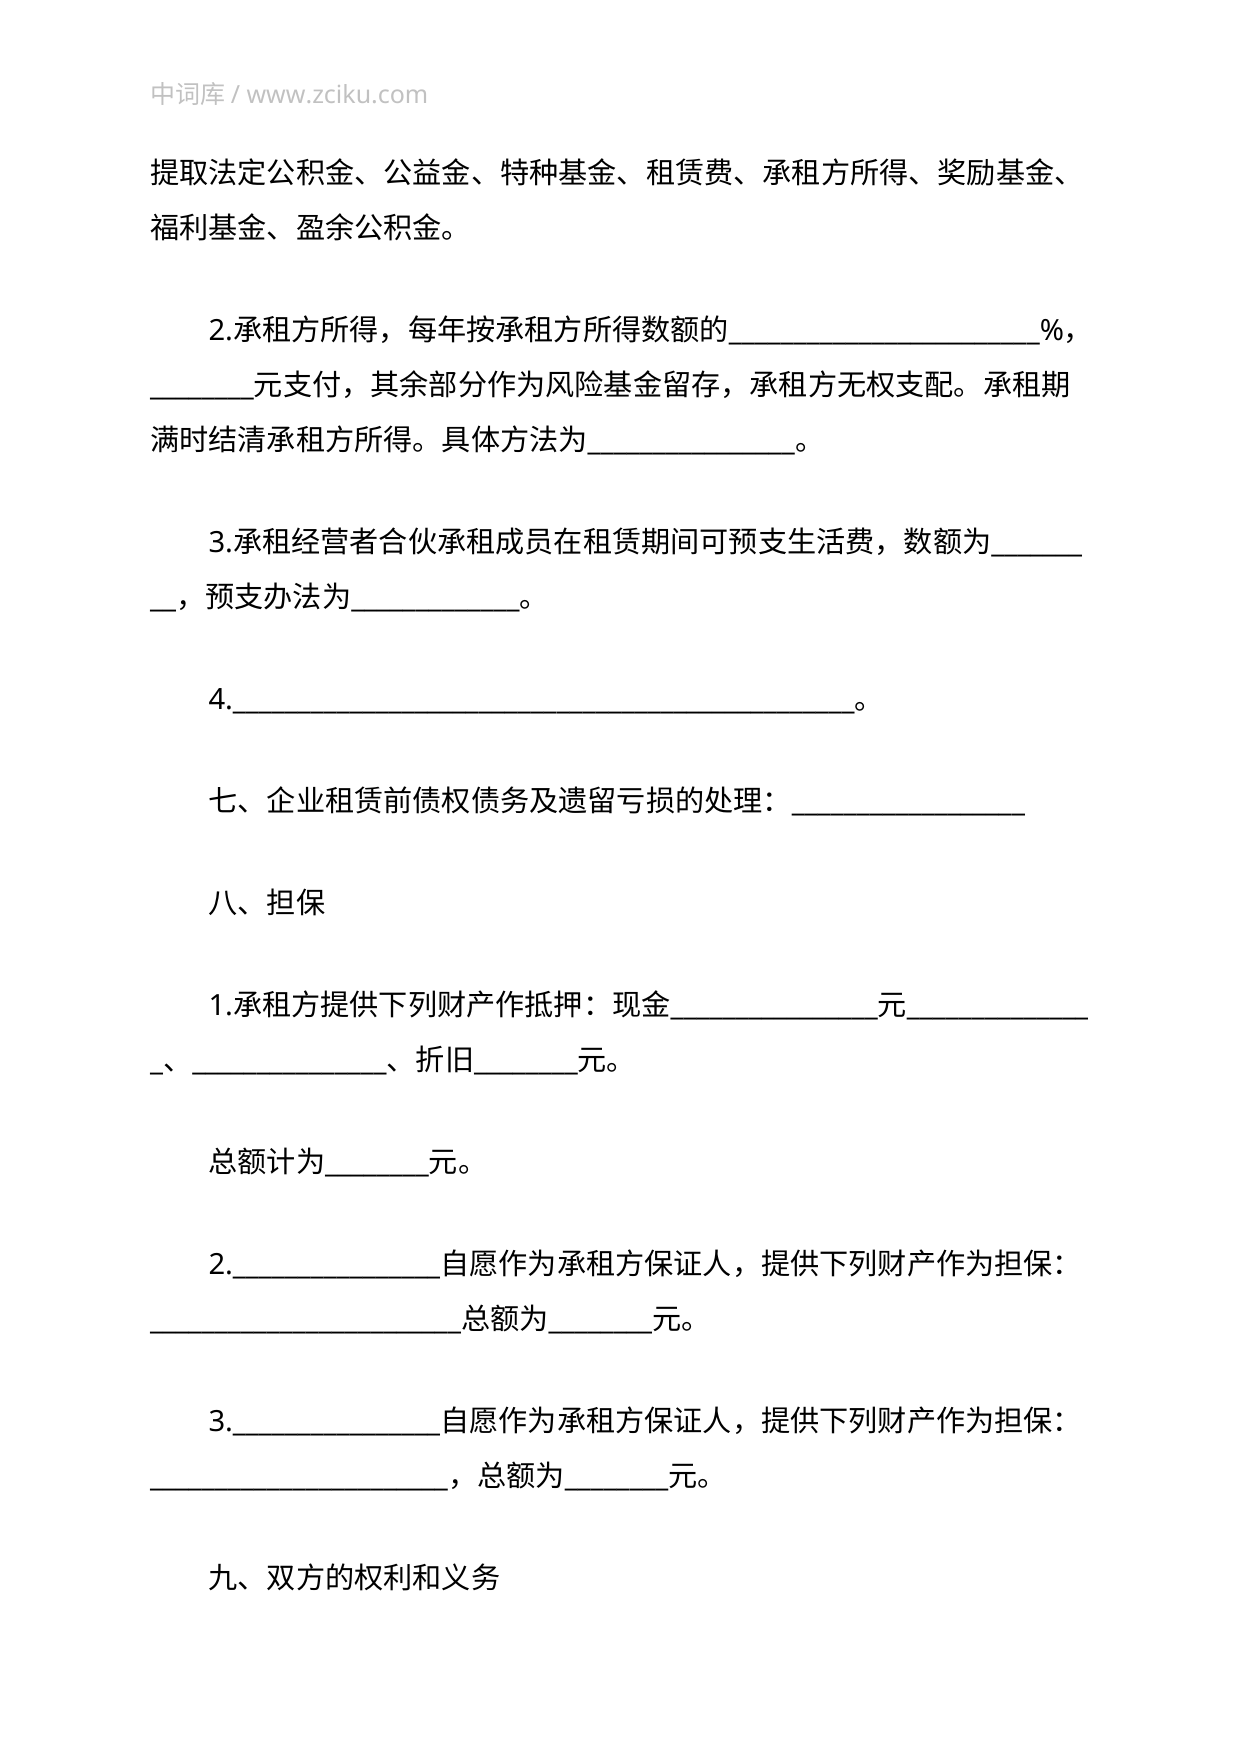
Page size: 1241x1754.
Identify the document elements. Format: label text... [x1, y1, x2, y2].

text 八、担保 [150, 879, 1090, 922]
text 4.________________________________________________。 [150, 676, 1090, 718]
text 七、企业租赁前债权债务及遗留亏损的处理：__________________ [150, 778, 1090, 820]
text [150, 150, 1090, 247]
text 3.________________自愿作为承租方保证人，提供下列财产作为担保：_______________________，总额为________元。 [150, 1397, 1090, 1495]
text 3.承租经营者合伙承租成员在租赁期间可预支生活费，数额为_________，预支办法为_____________。 [150, 519, 1090, 616]
text 2.承租方所得，每年按承租方所得数额的________________________%，________元支付，其余部分作为风险基金留存，承租方无权支配。承租期满时结清承租方所得。具体方法为________________。 [150, 307, 1090, 459]
text 1.承租方提供下列财产作抵押：现金________________元_______________、_______________、折旧________元。 [150, 981, 1090, 1079]
text 总额计为________元。 [150, 1138, 1090, 1181]
text 2.________________自愿作为承租方保证人，提供下列财产作为担保：________________________总额为________元。 [150, 1240, 1090, 1338]
text 九、双方的权利和义务 [150, 1554, 1090, 1597]
